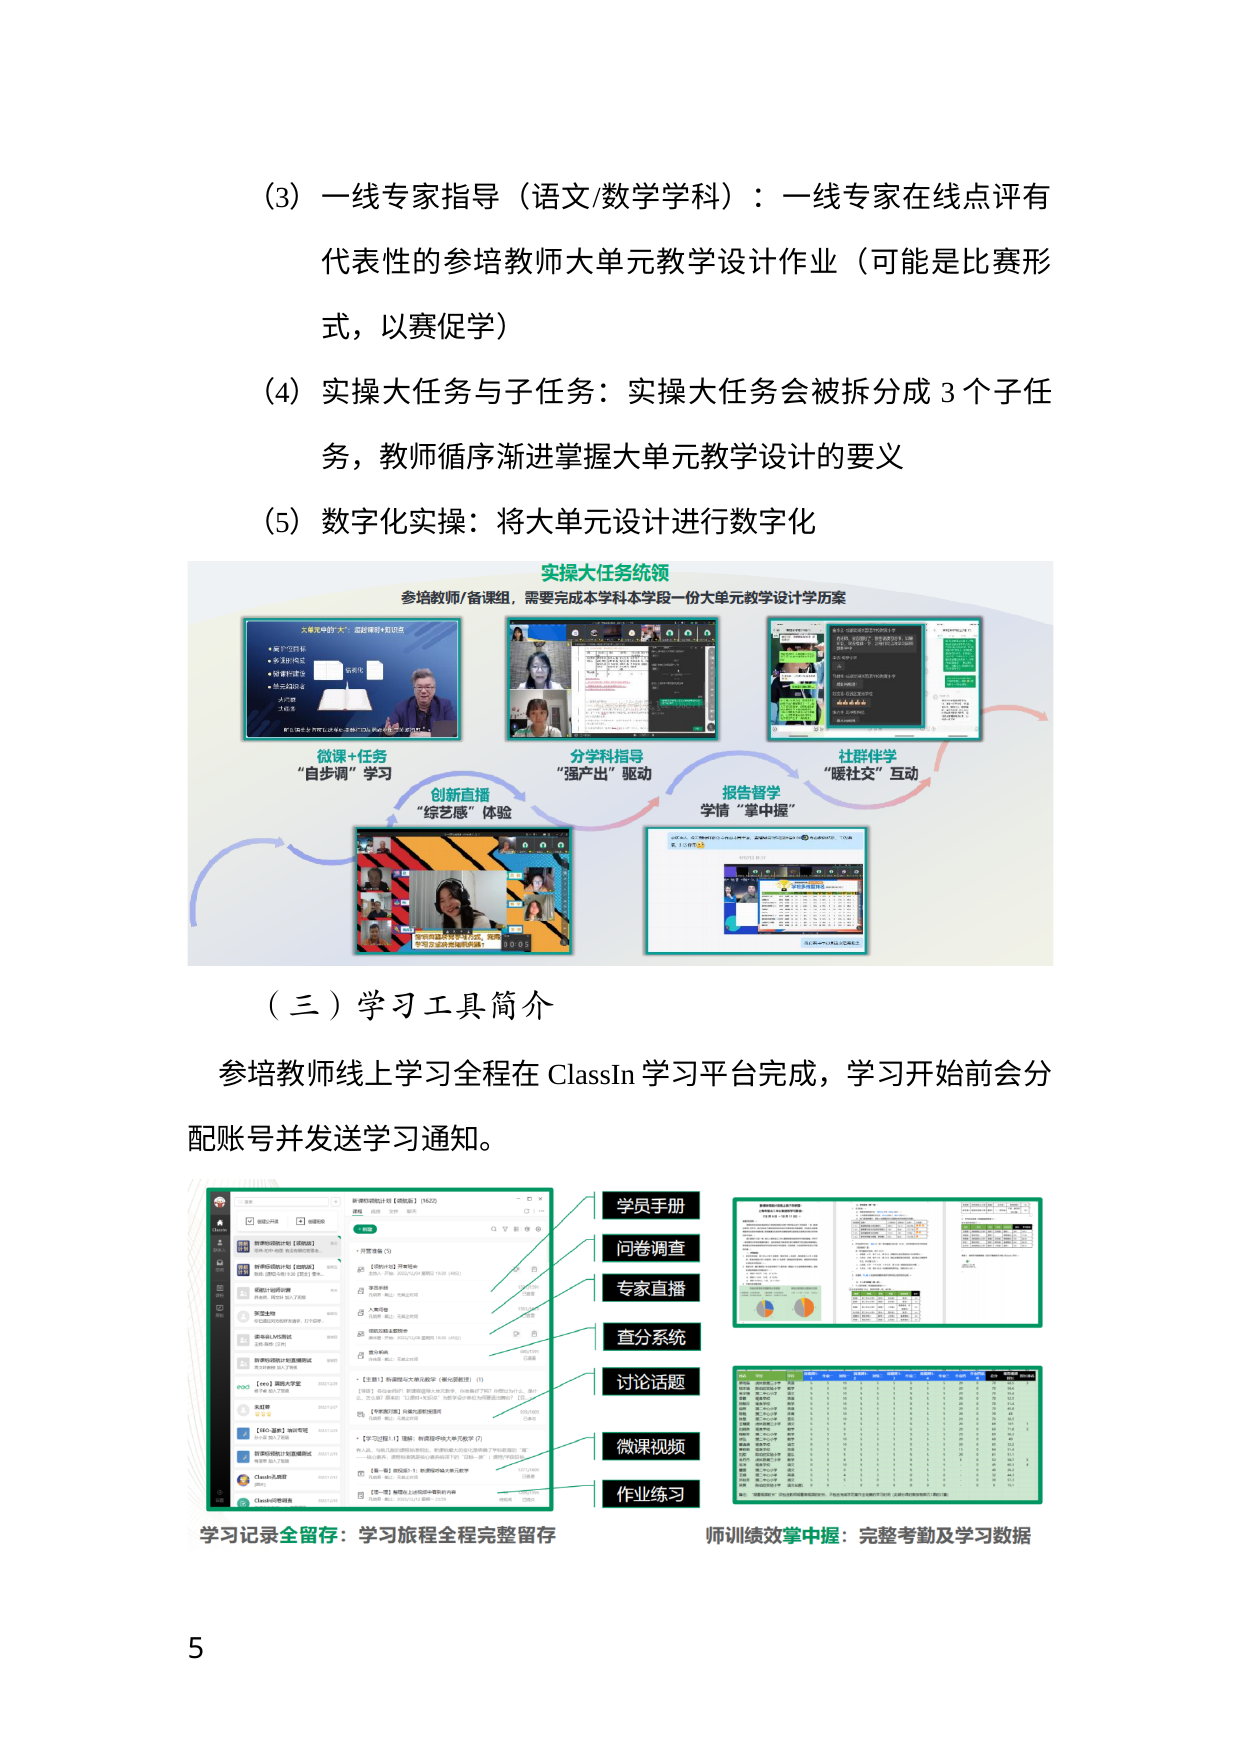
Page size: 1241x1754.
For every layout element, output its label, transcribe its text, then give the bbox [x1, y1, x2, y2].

list 实操大任务与子任务：实操大任务会被拆分成3个子任务，教师循序渐进掌握大单元教学设计的要义 [246, 357, 1053, 487]
text （三）学习工具简介 [187, 974, 1053, 1039]
picture [187, 1179, 1054, 1550]
picture [187, 561, 1054, 966]
list 数字化实操：将大单元设计进行数字化 [246, 487, 1053, 552]
list 一线专家指导（语文/数学学科）：一线专家在线点评有代表性的参培教师大单元教学设计作业（可能是比赛形式，以赛促学） [246, 162, 1053, 357]
text 参培教师线上学习全程在ClassIn学习平台完成，学习开始前会分配账号并发送学习通知。 [187, 1039, 1053, 1169]
